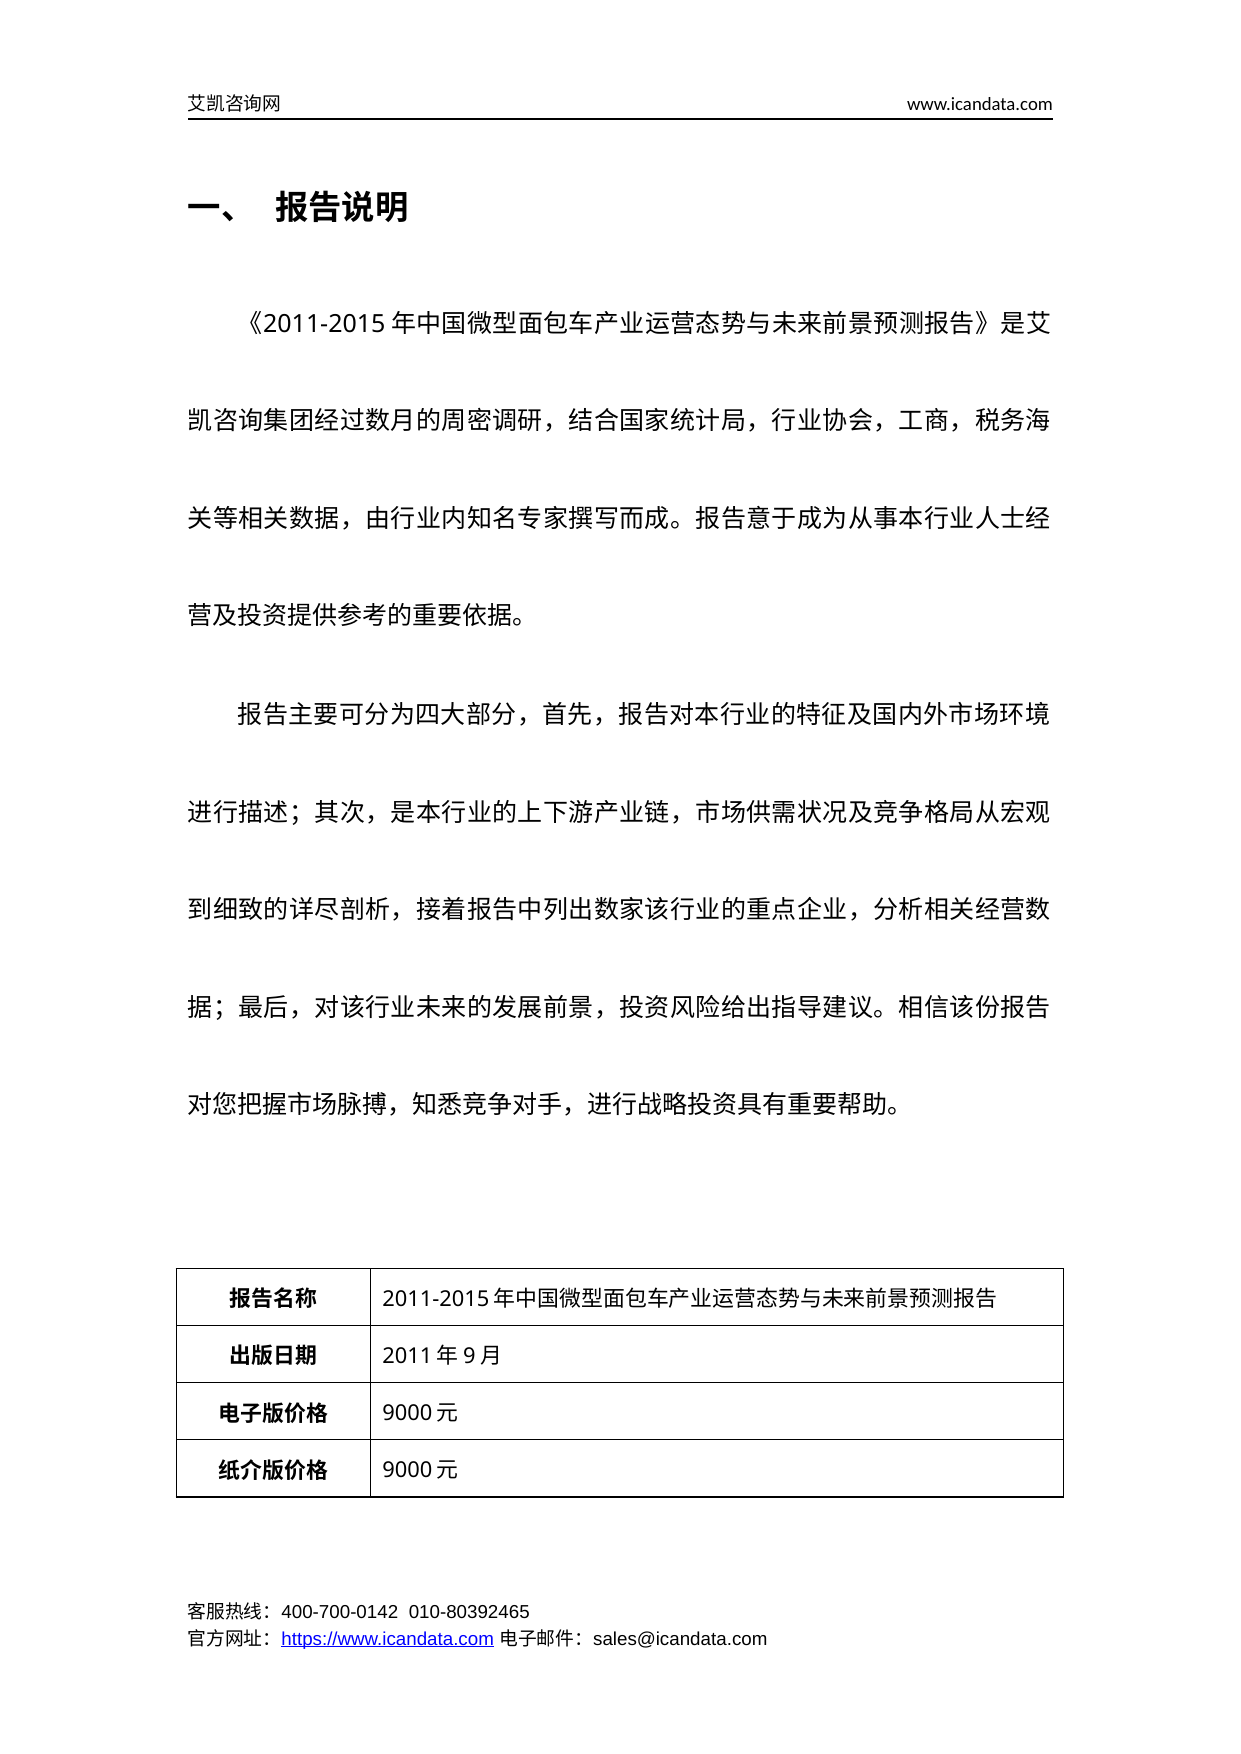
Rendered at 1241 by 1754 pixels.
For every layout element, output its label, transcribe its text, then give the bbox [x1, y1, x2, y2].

text 《2011-2015年中国微型面包车产业运营态势与未来前景预测报告》是艾凯咨询集团经过数月的周密调研，结合国家统计局，行业协会，工商，税务海关等相关数据，由行业内知名专家撰写而成。报告意于成为从事本行业人士经营及投资提供参考的重要依据。 [187, 289, 1053, 646]
table_cell 出版日期 [177, 1326, 370, 1382]
subtitle 报告说明 [187, 172, 1053, 237]
table_header 报告名称 [177, 1269, 370, 1325]
table_cell 电子版价格 [177, 1383, 370, 1439]
table_cell 9000元 [371, 1383, 1063, 1439]
table_cell 2011年9月 [371, 1326, 1063, 1382]
table_header 2011-2015年中国微型面包车产业运营态势与未来前景预测报告 [371, 1269, 1063, 1325]
text 报告主要可分为四大部分，首先，报告对本行业的特征及国内外市场环境进行描述；其次，是本行业的上下游产业链，市场供需状况及竞争格局从宏观到细致的详尽剖析，接着报告中列出数家该行业的重点企业，分析相关经营数据；最后，对该行业未来的发展前景，投资风险给出指导建议。相信该份报告对您把握市场脉搏，知悉竞争对手，进行战略投资具有重要帮助。 [187, 681, 1053, 1136]
table_cell 9000元 [371, 1440, 1063, 1496]
table_cell 纸介版价格 [177, 1440, 370, 1496]
